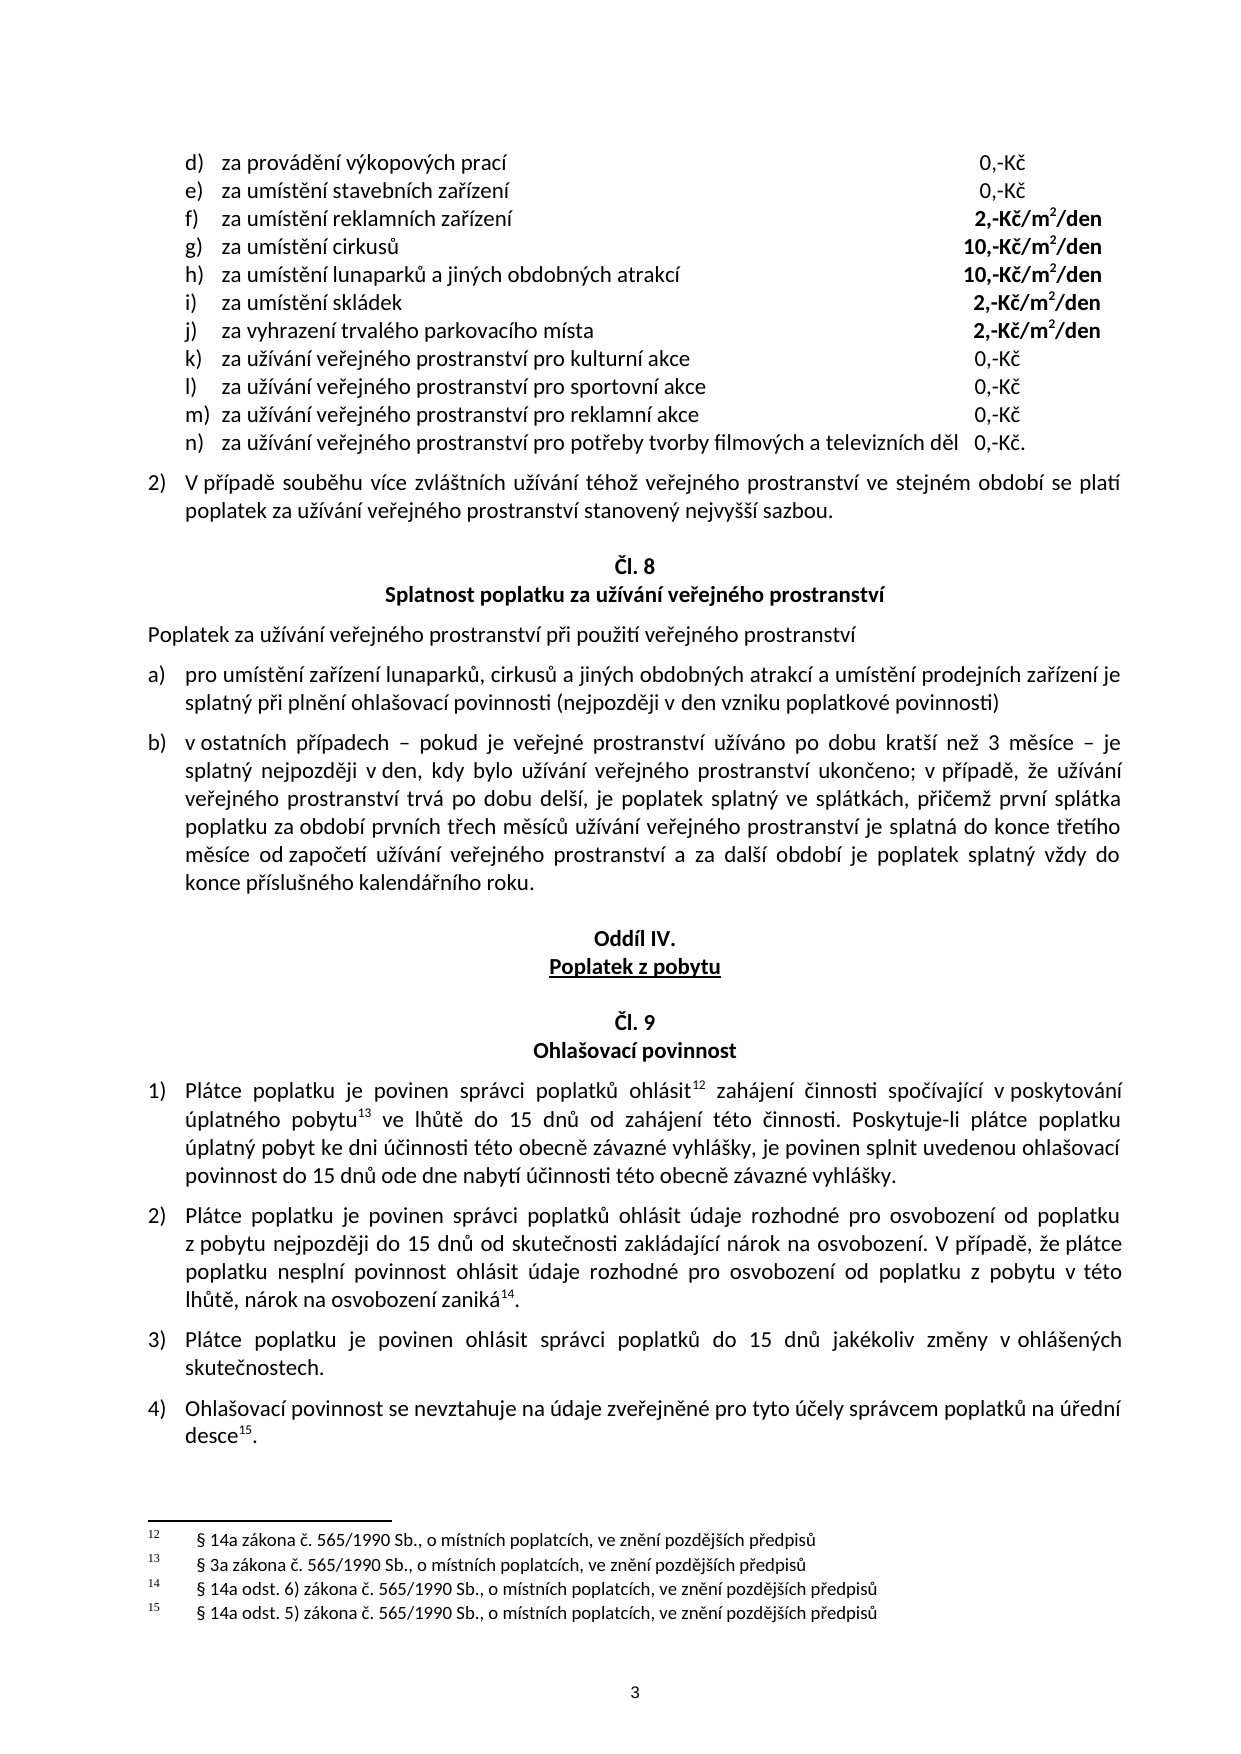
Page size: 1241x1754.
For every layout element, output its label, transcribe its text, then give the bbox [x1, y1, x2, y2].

list za umístění skládek 2,-Kč/m2/den [185, 288, 1122, 316]
list za užívání veřejného prostranství pro kulturní akce 0,-Kč [185, 344, 1122, 372]
list Plátce poplatku je povinen ohlásit správci poplatků do 15 dnů jakékoliv změny v ohlášených skutečnostech. [148, 1325, 1122, 1381]
text Ohlašovací povinnost [148, 1036, 1122, 1064]
list za vyhrazení trvalého parkovacího místa 2,-Kč/m2/den [185, 316, 1122, 344]
list Poplatek za užívání veřejného prostranství při použití veřejného prostranství [148, 620, 1122, 648]
list Ohlašovací povinnost se nevztahuje na údaje zveřejněné pro tyto účely správcem poplatků na úřední desce. [148, 1394, 1122, 1450]
text Oddíl IV. [148, 924, 1122, 952]
list Plátce poplatku je povinen správci poplatků ohlásit údaje rozhodné pro osvobození od poplatku z pobytu nejpozději do 15 dnů od skutečnosti zakládající nárok na osvobození. V případě, že plátce poplatku nesplní povinnost ohlásit údaje rozhodné pro osvobození od poplatku z pobytu v této lhůtě, nárok na osvobození zaniká. [148, 1201, 1122, 1313]
list za umístění stavebních zařízení 0,-Kč [185, 176, 1122, 204]
list za umístění reklamních zařízení 2,-Kč/m2/den [185, 204, 1122, 232]
list za umístění lunaparků a jiných obdobných atrakcí 10,-Kč/m2/den [185, 260, 1122, 288]
list pro umístění zařízení lunaparků, cirkusů a jiných obdobných atrakcí a umístění prodejních zařízení je splatný při plnění ohlašovací povinnosti (nejpozději v den vzniku poplatkové povinnosti) [148, 660, 1122, 716]
list V případě souběhu více zvláštních užívání téhož veřejného prostranství ve stejném období se platí poplatek za užívání veřejného prostranství stanovený nejvyšší sazbou. [148, 468, 1122, 524]
text Čl. 9 [148, 1008, 1122, 1036]
list v ostatních případech – pokud je veřejné prostranství užíváno po dobu kratší než 3 měsíce – je splatný nejpozději v den, kdy bylo užívání veřejného prostranství ukončeno; v případě, že užívání veřejného prostranství trvá po dobu delší, je poplatek splatný ve splátkách, přičemž první splátka poplatku za období prvních třech měsíců užívání veřejného prostranství je splatná do konce třetího měsíce od započetí užívání veřejného prostranství a za další období je poplatek splatný vždy do konce příslušného kalendářního roku. [148, 728, 1122, 896]
list za provádění výkopových prací 0,-Kč [185, 148, 1122, 176]
list za užívání veřejného prostranství pro reklamní akce 0,-Kč [185, 400, 1122, 428]
text Splatnost poplatku za užívání veřejného prostranství [148, 581, 1122, 608]
text Čl. 8 [148, 552, 1122, 581]
list Plátce poplatku je povinen správci poplatků ohlásit zahájení činnosti spočívající v poskytování úplatného pobytu ve lhůtě do 15 dnů od zahájení této činnosti. Poskytuje-li plátce poplatku úplatný pobyt ke dni účinnosti této obecně závazné vyhlášky, je povinen splnit uvedenou ohlašovací povinnost do 15 dnů ode dne nabytí účinnosti této obecně závazné vyhlášky. [148, 1077, 1122, 1189]
list za umístění cirkusů 10,-Kč/m2/den [185, 232, 1122, 260]
list za užívání veřejného prostranství pro potřeby tvorby filmových a televizních děl 0,-Kč. [185, 428, 1122, 456]
text Poplatek z pobytu [148, 952, 1122, 980]
list za užívání veřejného prostranství pro sportovní akce 0,-Kč [185, 372, 1122, 400]
